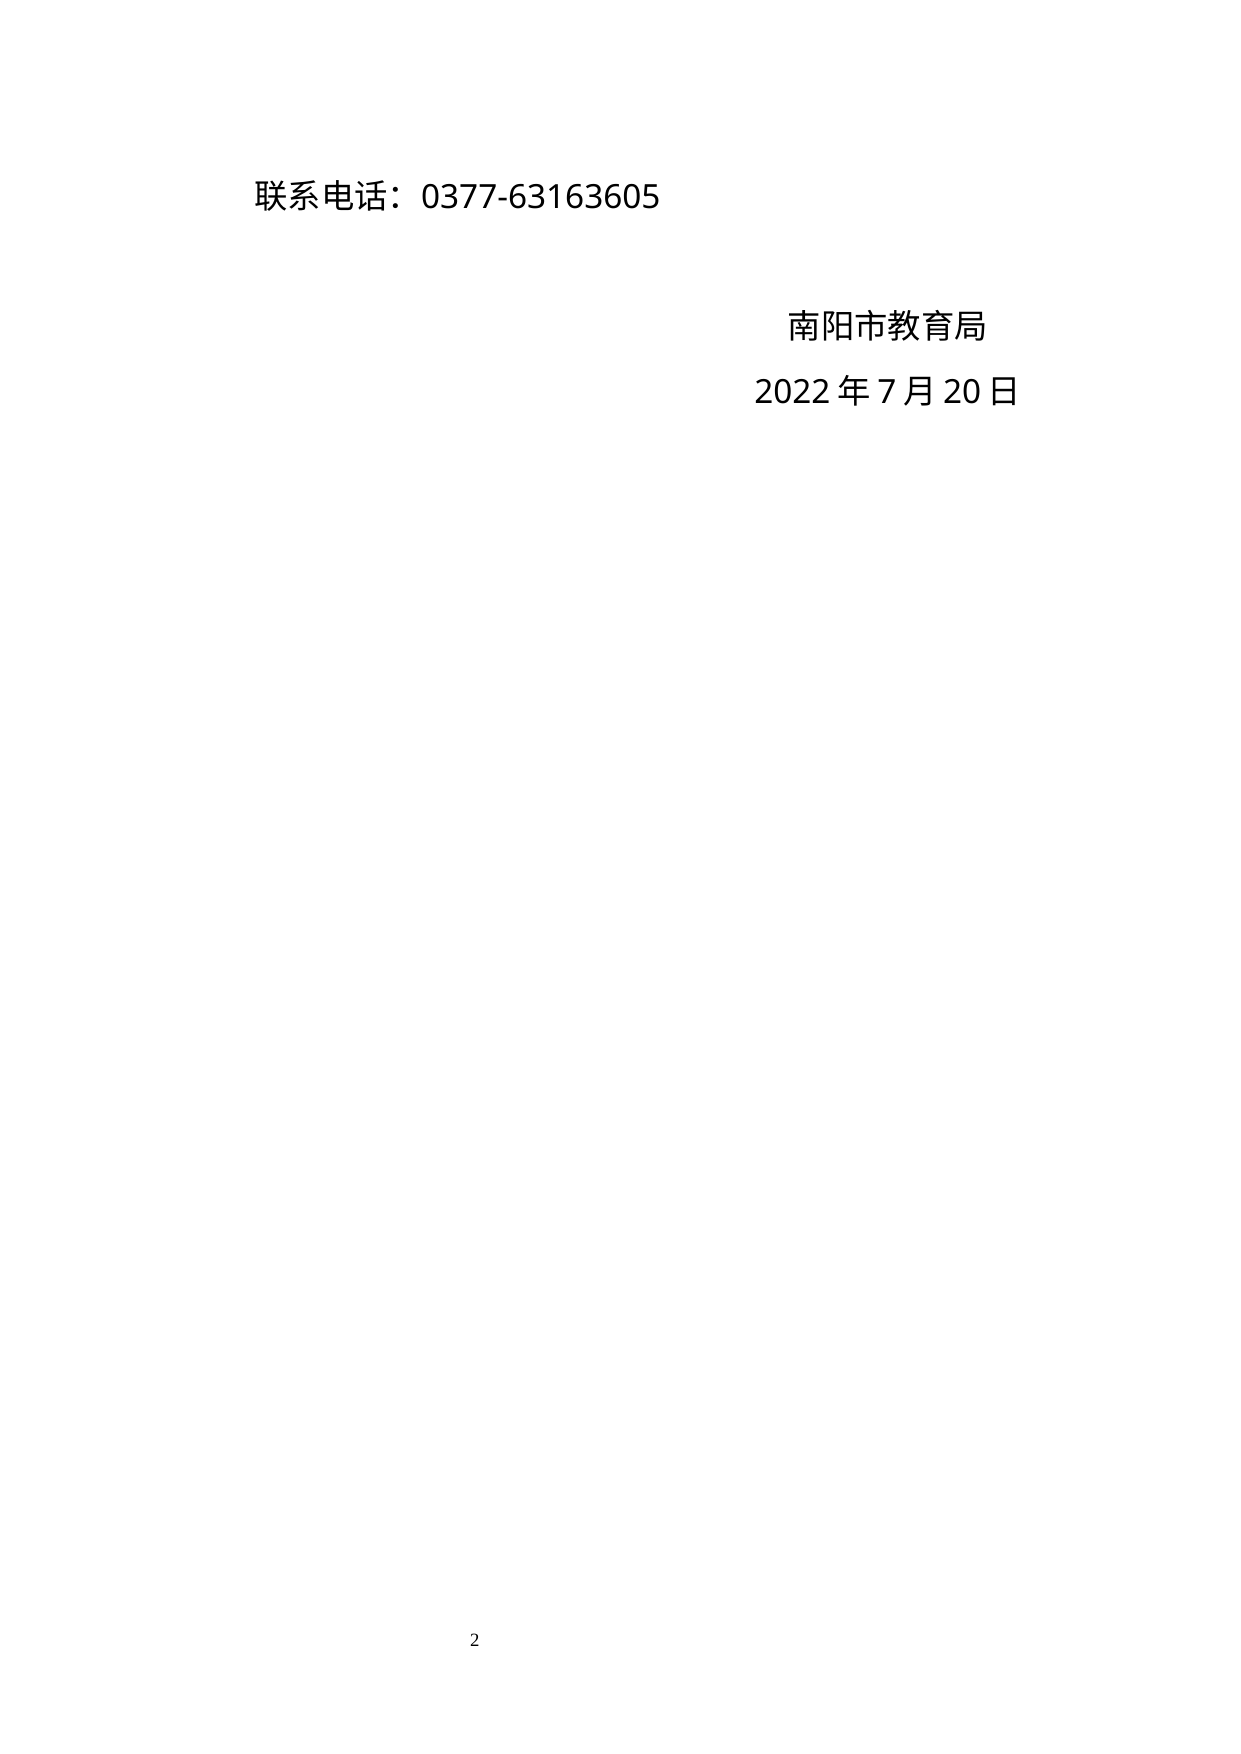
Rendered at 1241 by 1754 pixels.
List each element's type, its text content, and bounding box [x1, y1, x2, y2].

text 联系电话：0377-63163605 [187, 162, 1053, 227]
text 南阳市教育局 [187, 292, 1053, 357]
text 2022年7月20日 [187, 357, 1053, 422]
